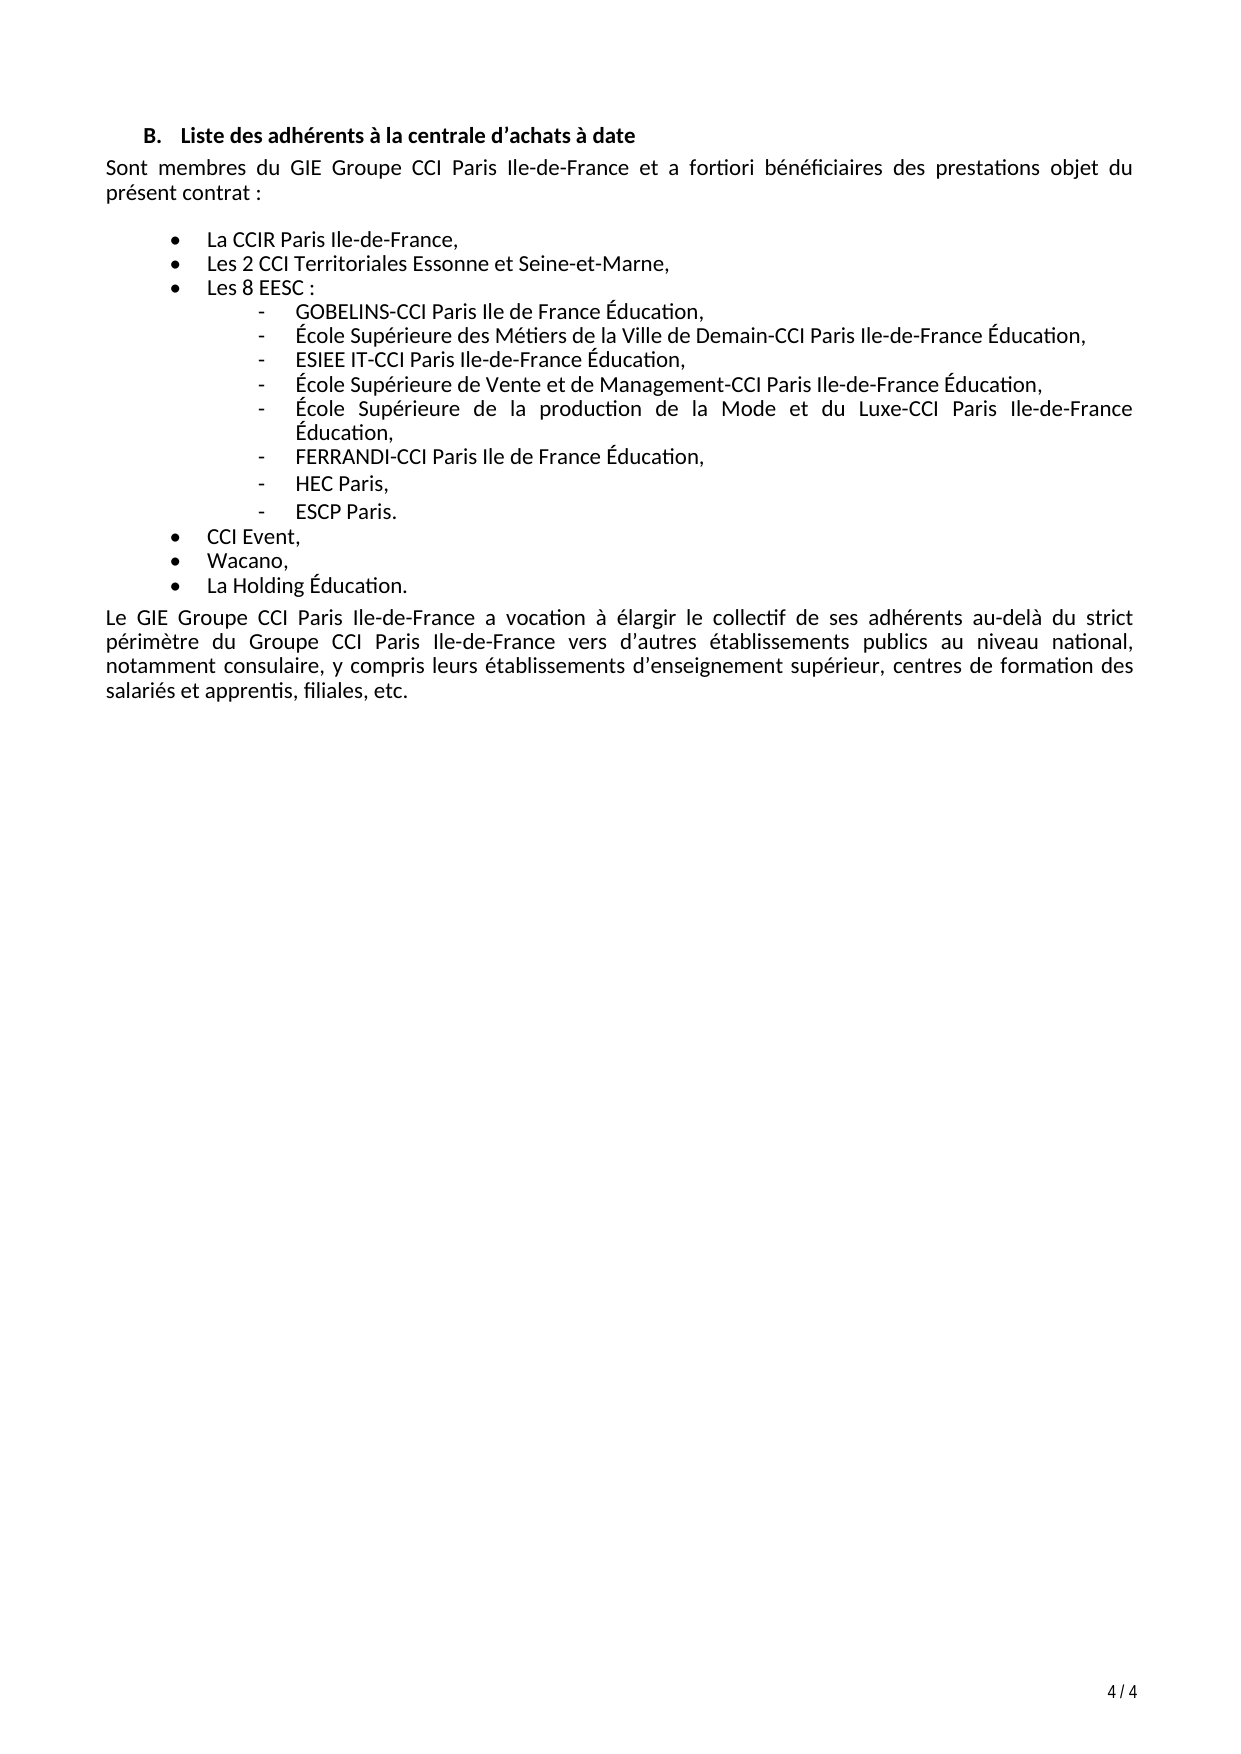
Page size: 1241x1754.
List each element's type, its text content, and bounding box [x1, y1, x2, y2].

list Les 8 EESC : [169, 276, 1135, 300]
list ESIEE IT-CCI Paris Ile-de-France Éducation, [258, 349, 1135, 373]
list La Holding Éducation. [169, 574, 1135, 598]
text Sont membres du GIE Groupe CCI Paris Ile-de-France et a fortiori bénéficiaires des prestations objet du présent contrat : [106, 157, 1135, 205]
list CCI Event, [169, 526, 1135, 550]
list La CCIR Paris Ile-de-France, [169, 228, 1135, 252]
list Liste des adhérents à la centrale d’achats à date [143, 124, 1135, 148]
list Les 2 CCI Territoriales Essonne et Seine-et-Marne, [169, 252, 1135, 276]
list École Supérieure de la production de la Mode et du Luxe-CCI Paris Ile-de-France Éducation, [258, 397, 1135, 445]
text Le GIE Groupe CCI Paris Ile-de-France a vocation à élargir le collectif de ses adhérents au-delà du strict périmètre du Groupe CCI Paris Ile-de-France vers d’autres établissements publics au niveau national, notamment consulaire, y compris leurs établissements d’enseignement supérieur, centres de formation des salariés et apprentis, filiales, etc. [106, 606, 1135, 703]
list ESCP Paris. [258, 497, 1137, 526]
list FERRANDI-CCI Paris Ile de France Éducation, [258, 445, 1135, 469]
list École Supérieure des Métiers de la Ville de Demain-CCI Paris Ile-de-France Éducation, [258, 324, 1135, 349]
list HEC Paris, [258, 469, 1137, 497]
list École Supérieure de Vente et de Management-CCI Paris Ile-de-France Éducation, [258, 373, 1135, 397]
list Wacano, [169, 550, 1135, 574]
list GOBELINS-CCI Paris Ile de France Éducation, [258, 300, 1135, 324]
